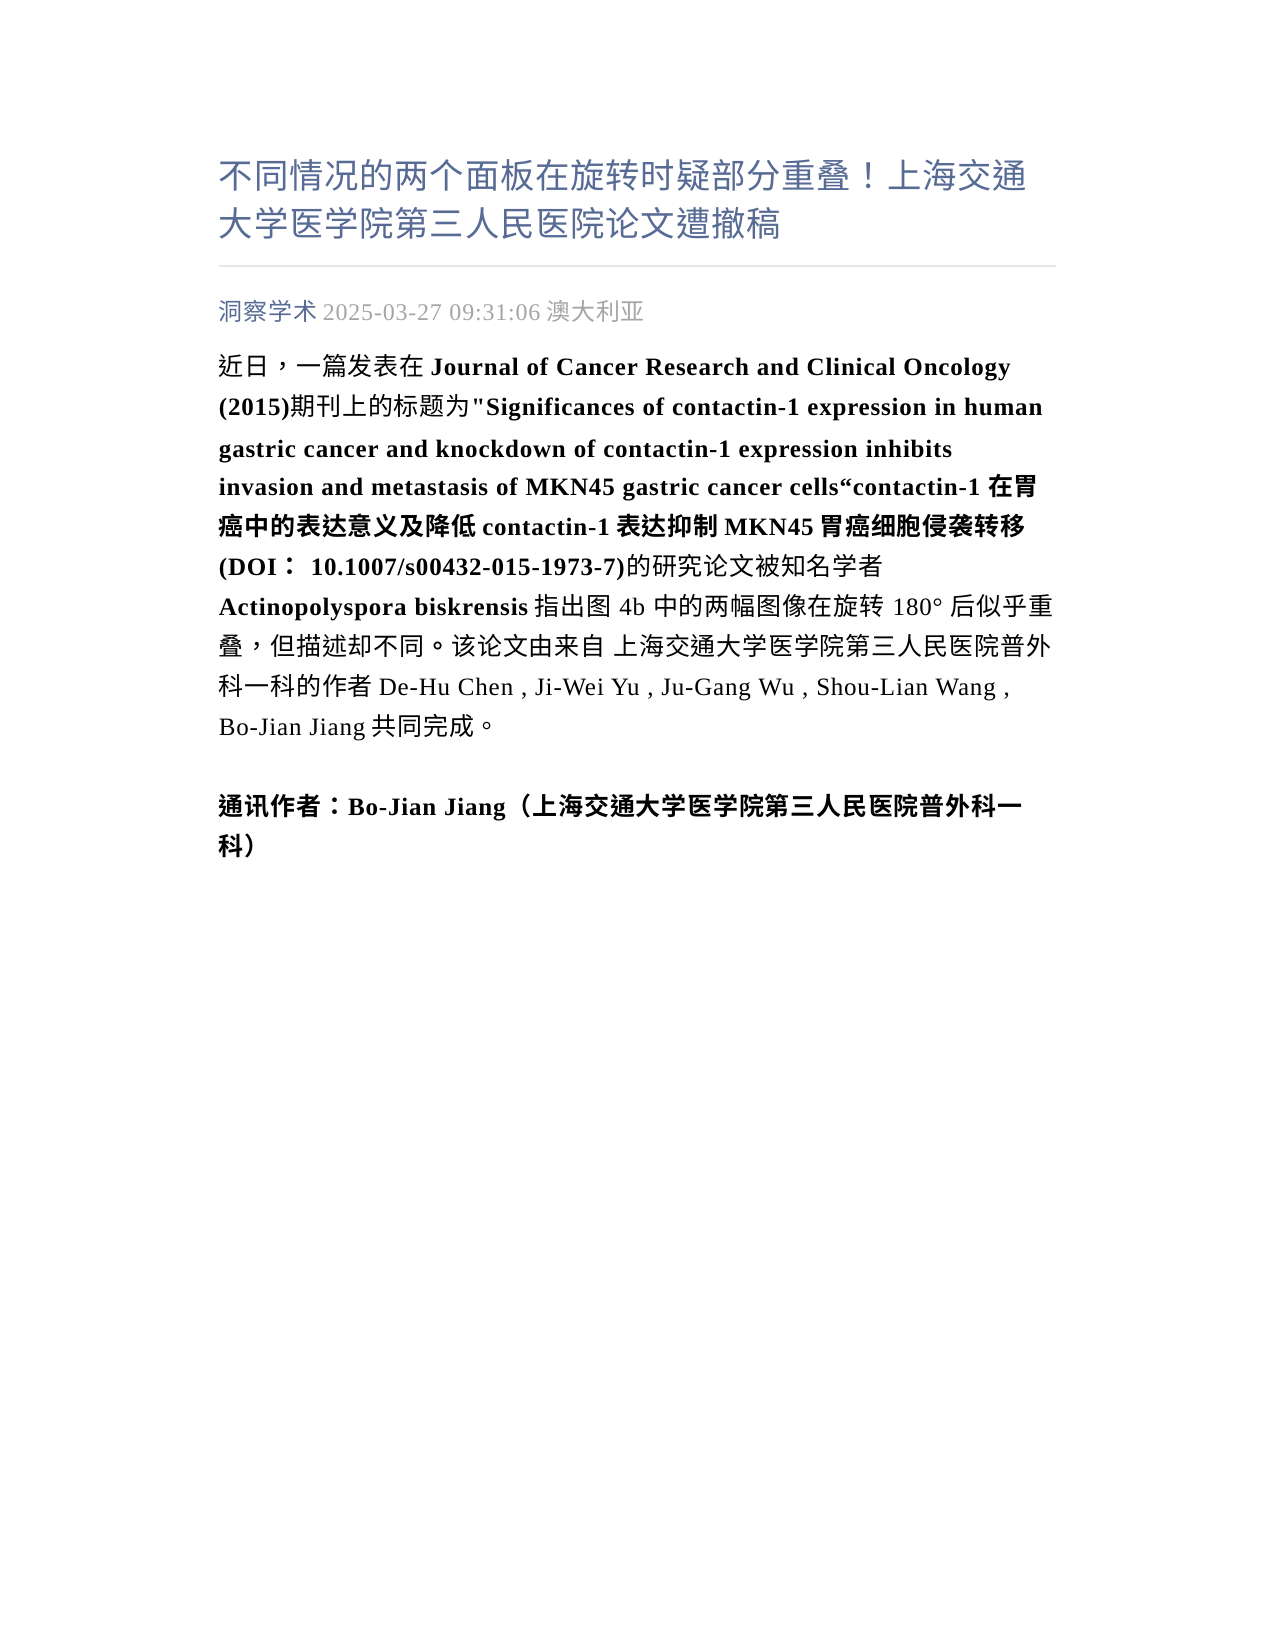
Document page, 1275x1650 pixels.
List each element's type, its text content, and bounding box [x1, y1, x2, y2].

list 洞察学术2025-03-27 09:31:06澳大利亚 [219, 287, 1056, 327]
text 通讯作者：Bo-Jian Jiang（上海交通大学医学院第三人民医院普外科一科） [219, 782, 1056, 862]
subtitle 近日，一篇发表在Journal of Cancer Research and Clinical Oncology (2015)期刊上的标题为"Significances of contactin-1 expression in human gastric cancer and knockdown of contactin-1 expression inhibits invasion and metastasis of MKN45 gastric cancer cells“contactin-1在胃癌中的表达意义及降低contactin-1表达抑制MKN45胃癌细胞侵袭转移(DOI： 10.1007/s00432-015-1973-7)的研究论文被知名学者Actinopolyspora biskrensis指出图 4b 中的两幅图像在旋转 180° 后似乎重叠，但描述却不同。该论文由来自 上海交通大学医学院第三人民医院普外科一科的作者De-Hu Chen , Ji-Wei Yu , Ju-Gang Wu , Shou-Lian Wang , Bo-Jian Jiang共同完成。 [219, 342, 1056, 742]
title 不同情况的两个面板在旋转时疑部分重叠！上海交通大学医学院第三人民医院论文遭撤稿 [219, 150, 1056, 265]
